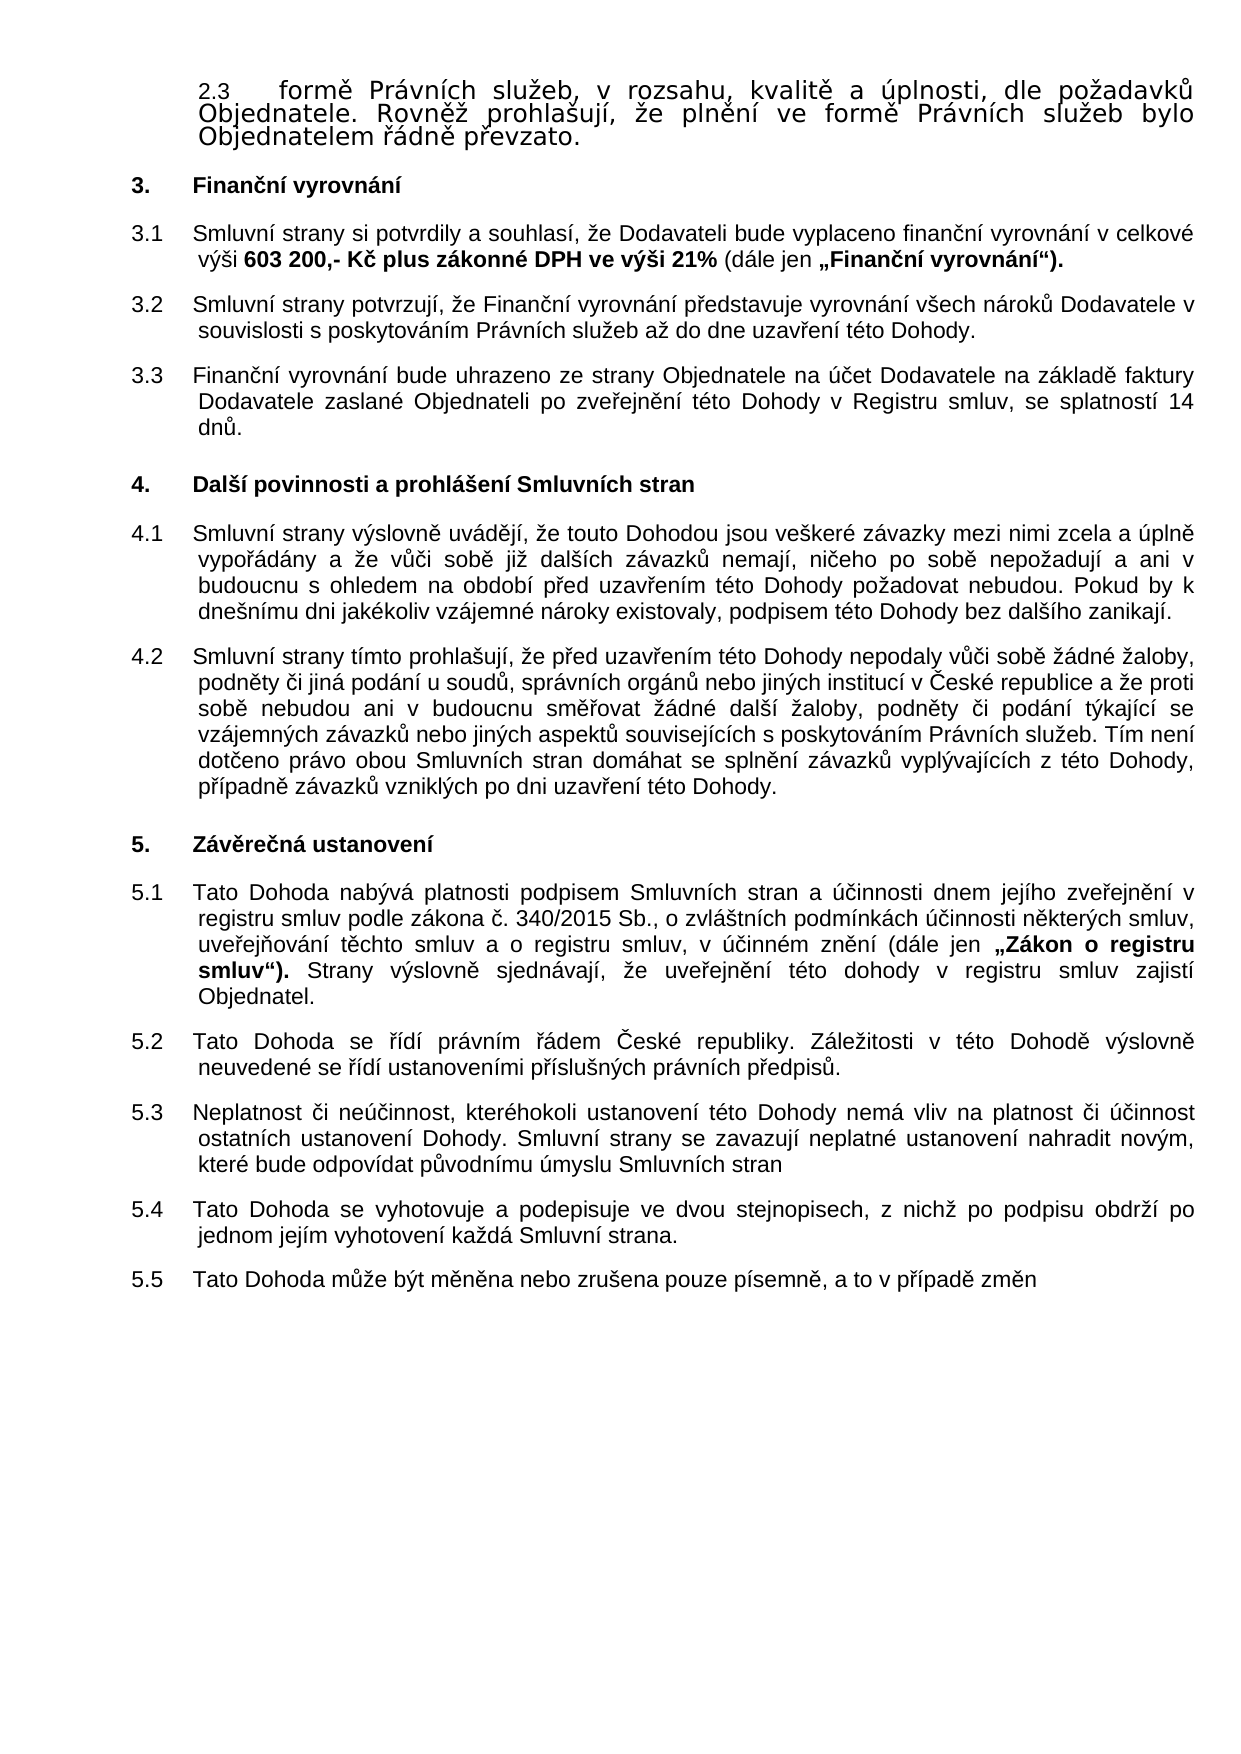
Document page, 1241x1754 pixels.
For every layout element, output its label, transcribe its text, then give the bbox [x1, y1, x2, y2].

list Finanční vyrovnání [131, 175, 1195, 198]
list Smluvní strany tímto prohlašují, že před uzavřením této Dohody nepodaly vůči sobě žádné žaloby, podněty či jiná podání u soudů, správních orgánů nebo jiných institucí v České republice a že proti sobě nebudou ani v budoucnu směřovat žádné další žaloby, podněty či podání týkající se vzájemných závazků nebo jiných aspektů souvisejících s poskytováním Právních služeb. Tím není dotčeno právo obou Smluvních stran domáhat se splnění závazků vyplývajících z této Dohody, případně závazků vzniklých po dni uzavření této Dohody. [131, 644, 1195, 800]
list Smluvní strany výslovně uvádějí, že touto Dohodou jsou veškeré závazky mezi nimi zcela a úplně vypořádány a že vůči sobě již dalších závazků nemají, ničeho po sobě nepožadují a ani v budoucnu s ohledem na období před uzavřením této Dohody požadovat nebudou. Pokud by k dnešnímu dni jakékoliv vzájemné nároky existovaly, podpisem této Dohody bez dalšího zanikají. [131, 521, 1195, 625]
list Tato Dohoda nabývá platnosti podpisem Smluvních stran a účinnosti dnem jejího zveřejnění v registru smluv podle zákona č. 340/2015 Sb., o zvláštních podmínkách účinnosti některých smluv, uveřejňování těchto smluv a o registru smluv, v účinném znění (dále jen „Zákon o registru smluv“). Strany výslovně sjednávají, že uveřejnění této dohody v registru smluv zajistí Objednatel. [131, 879, 1195, 1010]
list Tato Dohoda se řídí právním řádem České republiky. Záležitosti v této Dohodě výslovně neuvedené se řídí ustanoveními příslušných právních předpisů. [131, 1028, 1195, 1081]
list Finanční vyrovnání bude uhrazeno ze strany Objednatele na účet Dodavatele na základě faktury Dodavatele zaslané Objednateli po zveřejnění této Dohody v Registru smluv, se splatností 14 dnů. [131, 363, 1195, 441]
list Závěrečná ustanovení [131, 834, 1195, 857]
list Neplatnost či neúčinnost, kteréhokoli ustanovení této Dohody nemá vliv na platnost či účinnost ostatních ustanovení Dohody. Smluvní strany se zavazují neplatné ustanovení nahradit novým, které bude odpovídat původnímu úmyslu Smluvních stran [131, 1099, 1195, 1177]
list Smluvní strany si potvrdily a souhlasí, že Dodavateli bude vyplaceno finanční vyrovnání v celkové výši 603 200,- Kč plus zákonné DPH ve výši 21% (dále jen „Finanční vyrovnání“). [131, 221, 1195, 273]
list Tato Dohoda se vyhotovuje a podepisuje ve dvou stejnopisech, z nichž po podpisu obdrží po jednom jejím vyhotovení každá Smluvní strana. [131, 1196, 1195, 1248]
list Tato Dohoda může být měněna nebo zrušena pouze písemně, a to v případě změn [131, 1269, 1195, 1292]
list Další povinnosti a prohlášení Smluvních stran [131, 474, 1195, 497]
list Smluvní strany potvrzují, že Finanční vyrovnání představuje vyrovnání všech nároků Dodavatele v souvislosti s poskytováním Právních služeb až do dne uzavření této Dohody. [131, 292, 1195, 344]
